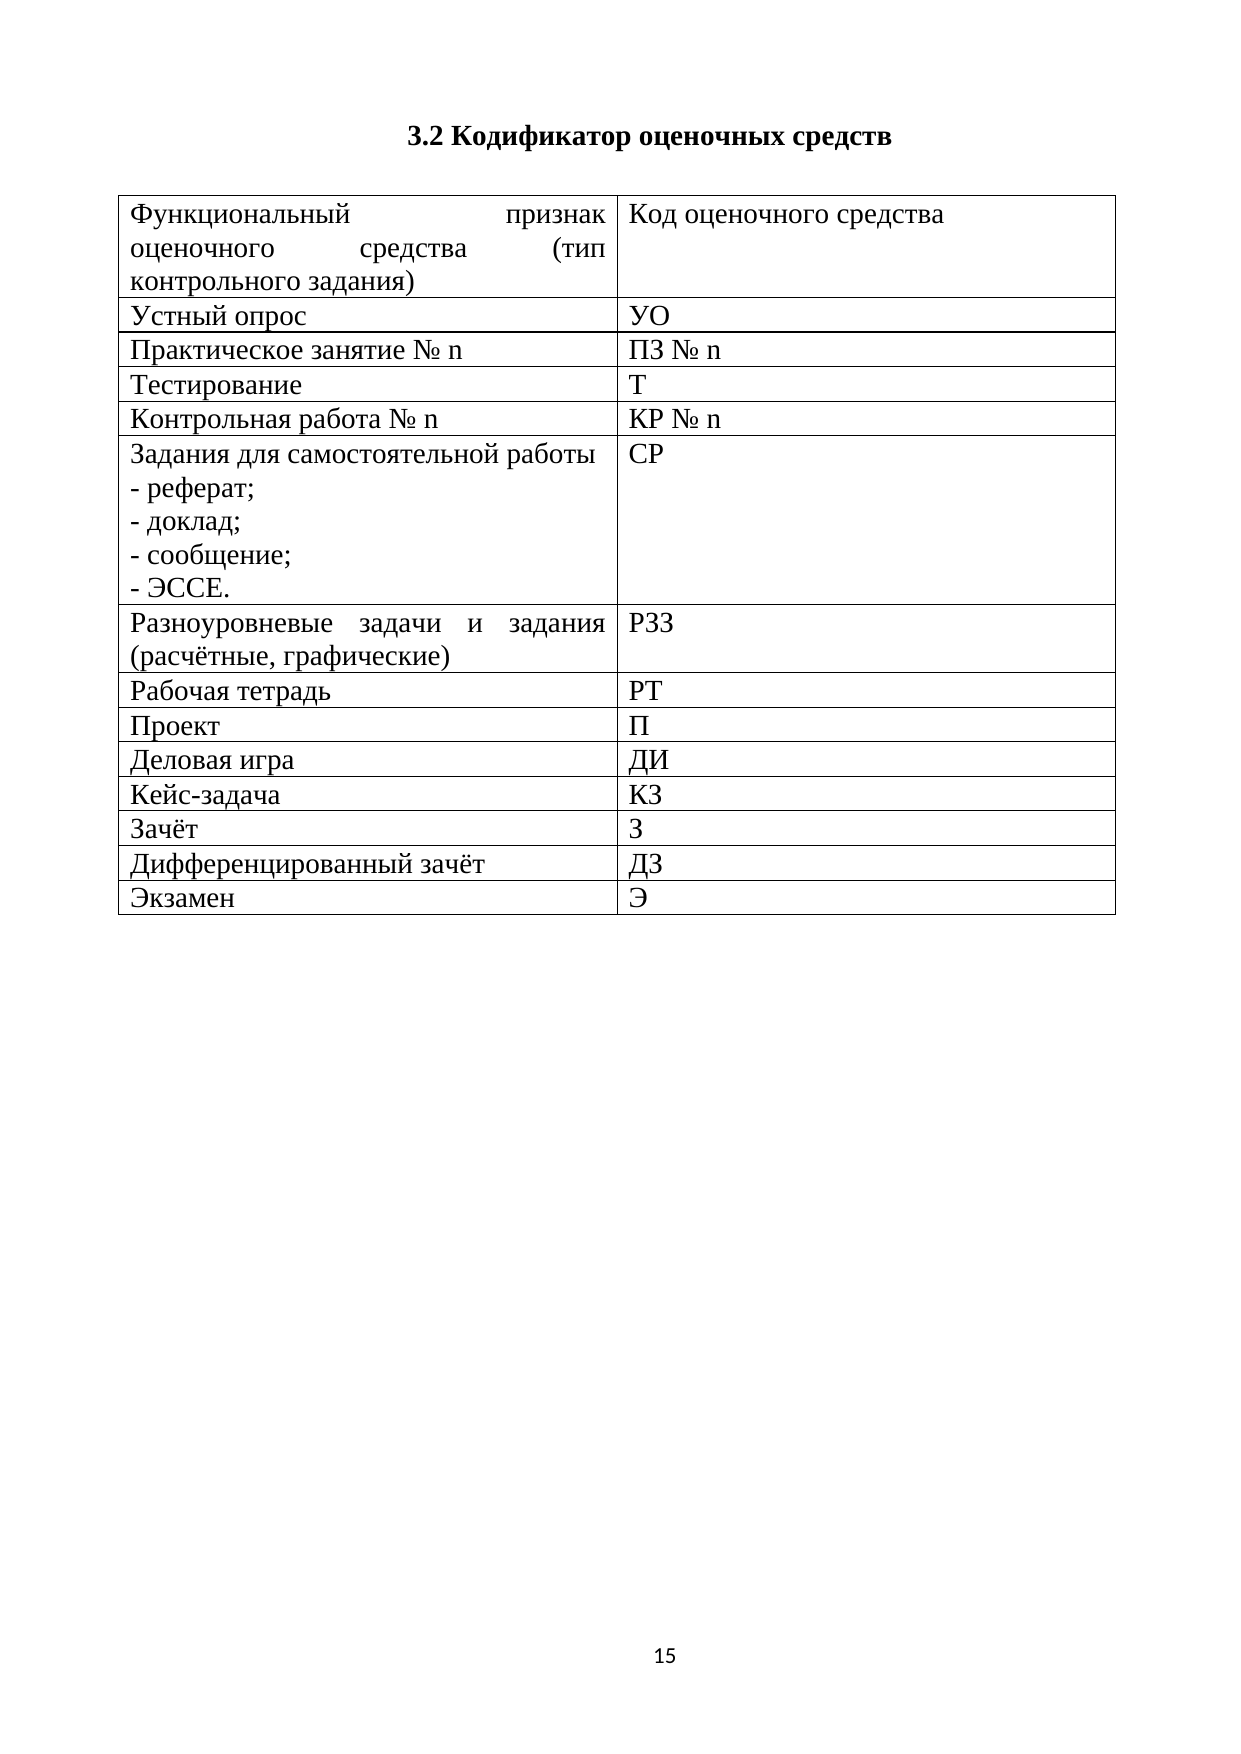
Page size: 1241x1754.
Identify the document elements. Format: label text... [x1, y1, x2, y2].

table_cell Контрольная работа № n [119, 402, 617, 435]
table_cell ПЗ № n [618, 333, 1115, 366]
table_cell Экзамен [119, 881, 617, 914]
table_cell КЗ [618, 777, 1115, 810]
table_cell Дифференцированный зачёт [119, 846, 617, 879]
table_cell Устный опрос [119, 298, 617, 331]
table_cell Тестирование [119, 367, 617, 401]
table_cell Разноуровневые задачи и задания (расчётные, графические) [119, 605, 617, 672]
table_cell ДЗ [618, 846, 1115, 879]
table_cell Т [618, 367, 1115, 401]
table_cell СР [618, 436, 1115, 604]
table_cell Рабочая тетрадь [119, 673, 617, 707]
table_cell РТ [618, 673, 1115, 707]
table_header Код оценочного средства [618, 196, 1115, 297]
table_cell Проект [119, 708, 617, 741]
table_cell П [618, 708, 1115, 741]
table_cell Деловая игра [119, 742, 617, 776]
text 3.2 Кодификатор оценочных средств [118, 118, 1152, 152]
table_cell Кейс-задача [119, 777, 617, 810]
table_cell УО [618, 298, 1115, 331]
table_cell Практическое занятие № n [119, 333, 617, 366]
table_cell РЗЗ [618, 605, 1115, 672]
table_cell ДИ [618, 742, 1115, 776]
table_cell КР № n [618, 402, 1115, 435]
table_cell Э [618, 881, 1115, 914]
table_cell З [618, 811, 1115, 845]
table_cell Задания для самостоятельной работы - реферат; - доклад; - сообщение; - ЭССЕ. [119, 436, 617, 604]
table_header Функциональный признак оценочного средства (тип контрольного задания) [119, 196, 617, 297]
table_cell Зачёт [119, 811, 617, 845]
